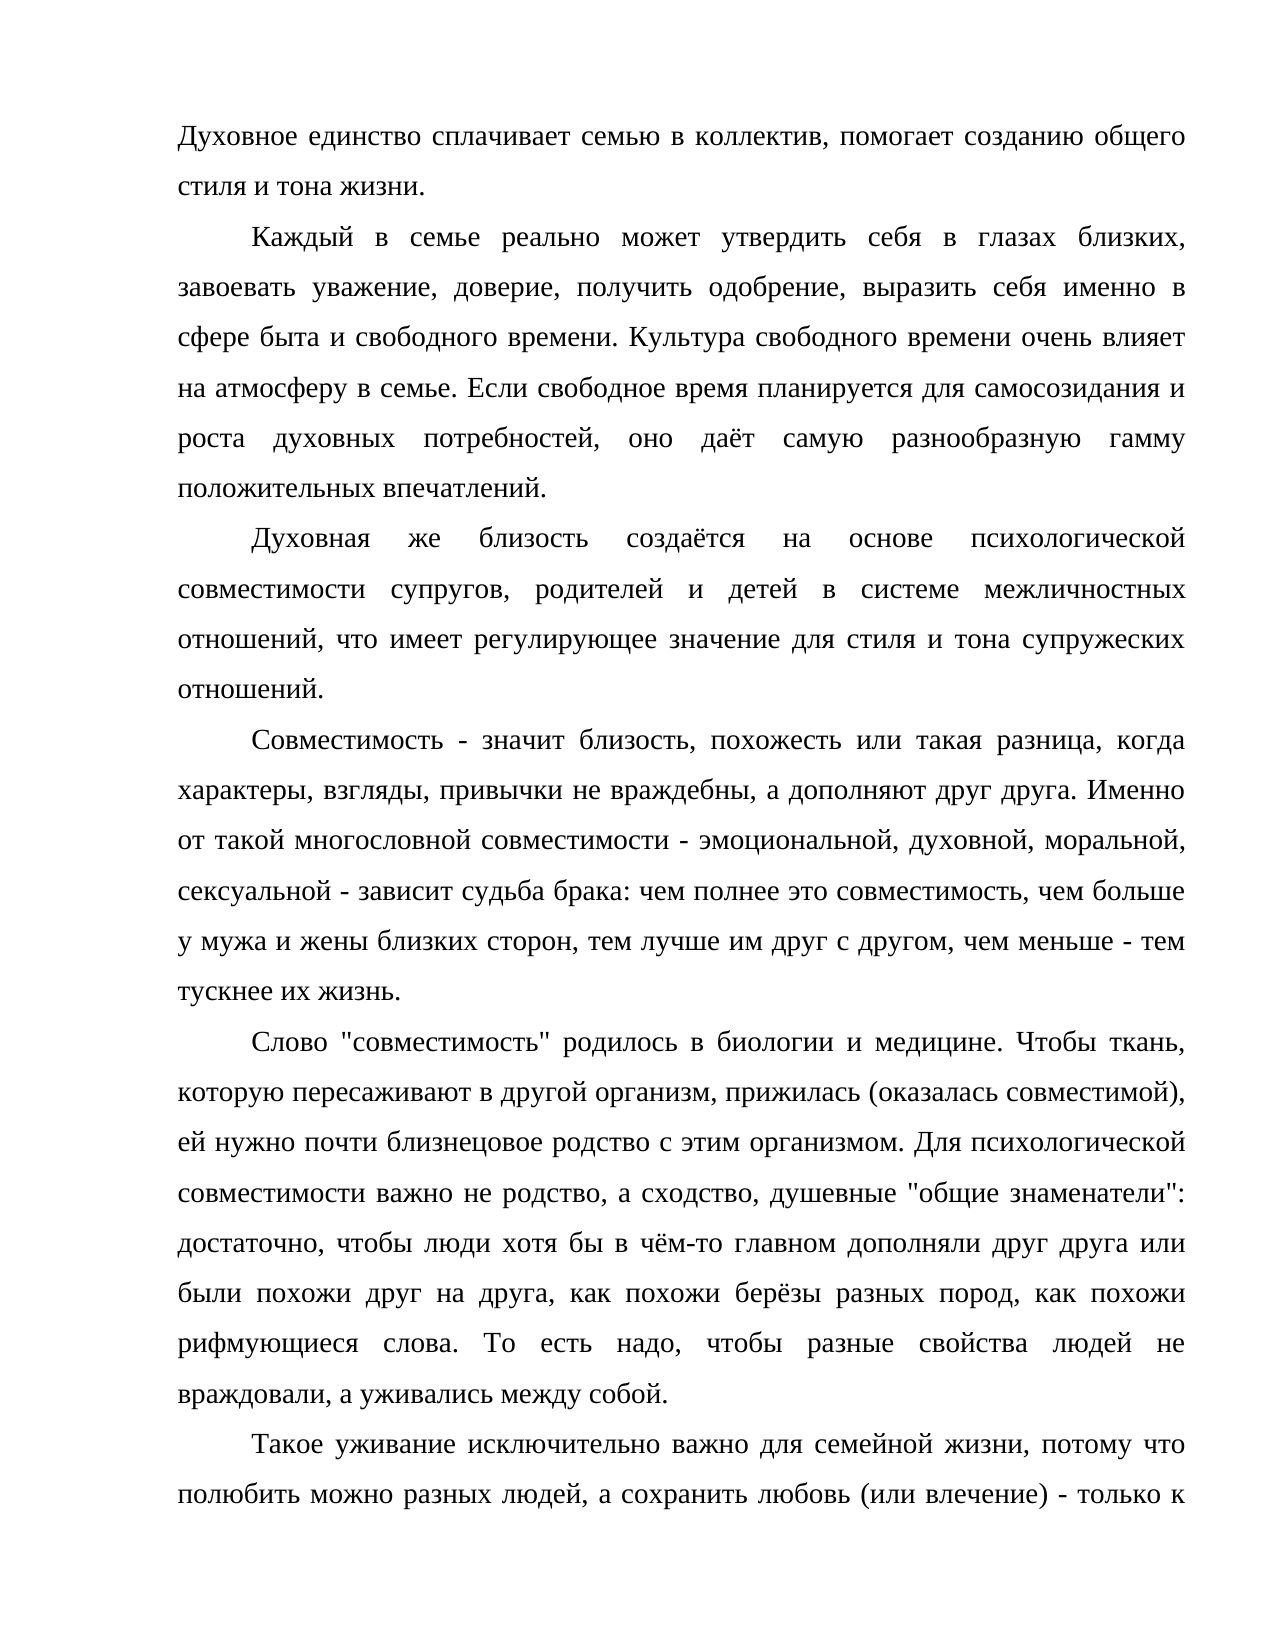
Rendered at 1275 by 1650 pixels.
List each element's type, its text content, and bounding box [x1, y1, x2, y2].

text Слово "совместимость" родилось в биологии и медицине. Чтобы ткань, которую пересаживают в другой организм, прижилась (оказалась совместимой), ей нужно почти близнецовое родство с этим организмом. Для психологической совместимости важно не родство, а сходство, душевные "общие знаменатели": достаточно, чтобы люди хотя бы в чём-то главном дополняли друг друга или были похожи друг на друга, как похожи берёзы разных пород, как похожи рифмующиеся слова. То есть надо, чтобы разные свойства людей не враждовали, а уживались между собой. [177, 1024, 1186, 1409]
text Духовная же близость создаётся на основе психологической совместимости супругов, родителей и детей в системе межличностных отношений, что имеет регулирующее значение для стиля и тона супружеских отношений. [177, 521, 1186, 705]
text Совместимость - значит близость, похожесть или такая разница, когда характеры, взгляды, привычки не враждебны, а дополняют друг друга. Именно от такой многословной совместимости - эмоциональной, духовной, моральной, сексуальной - зависит судьба брака: чем полнее это совместимость, чем больше у мужа и жены близких сторон, тем лучше им друг с другом, чем меньше - тем тускнее их жизнь. [177, 722, 1186, 1007]
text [177, 118, 1186, 202]
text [177, 1426, 1186, 1510]
text Каждый в семье реально может утвердить себя в глазах близких, завоевать уважение, доверие, получить одобрение, выразить себя именно в сфере быта и свободного времени. Культура свободного времени очень влияет на атмосферу в семье. Если свободное время планируется для самосозидания и роста духовных потребностей, оно даёт самую разнообразную гамму положительных впечатлений. [177, 219, 1186, 504]
